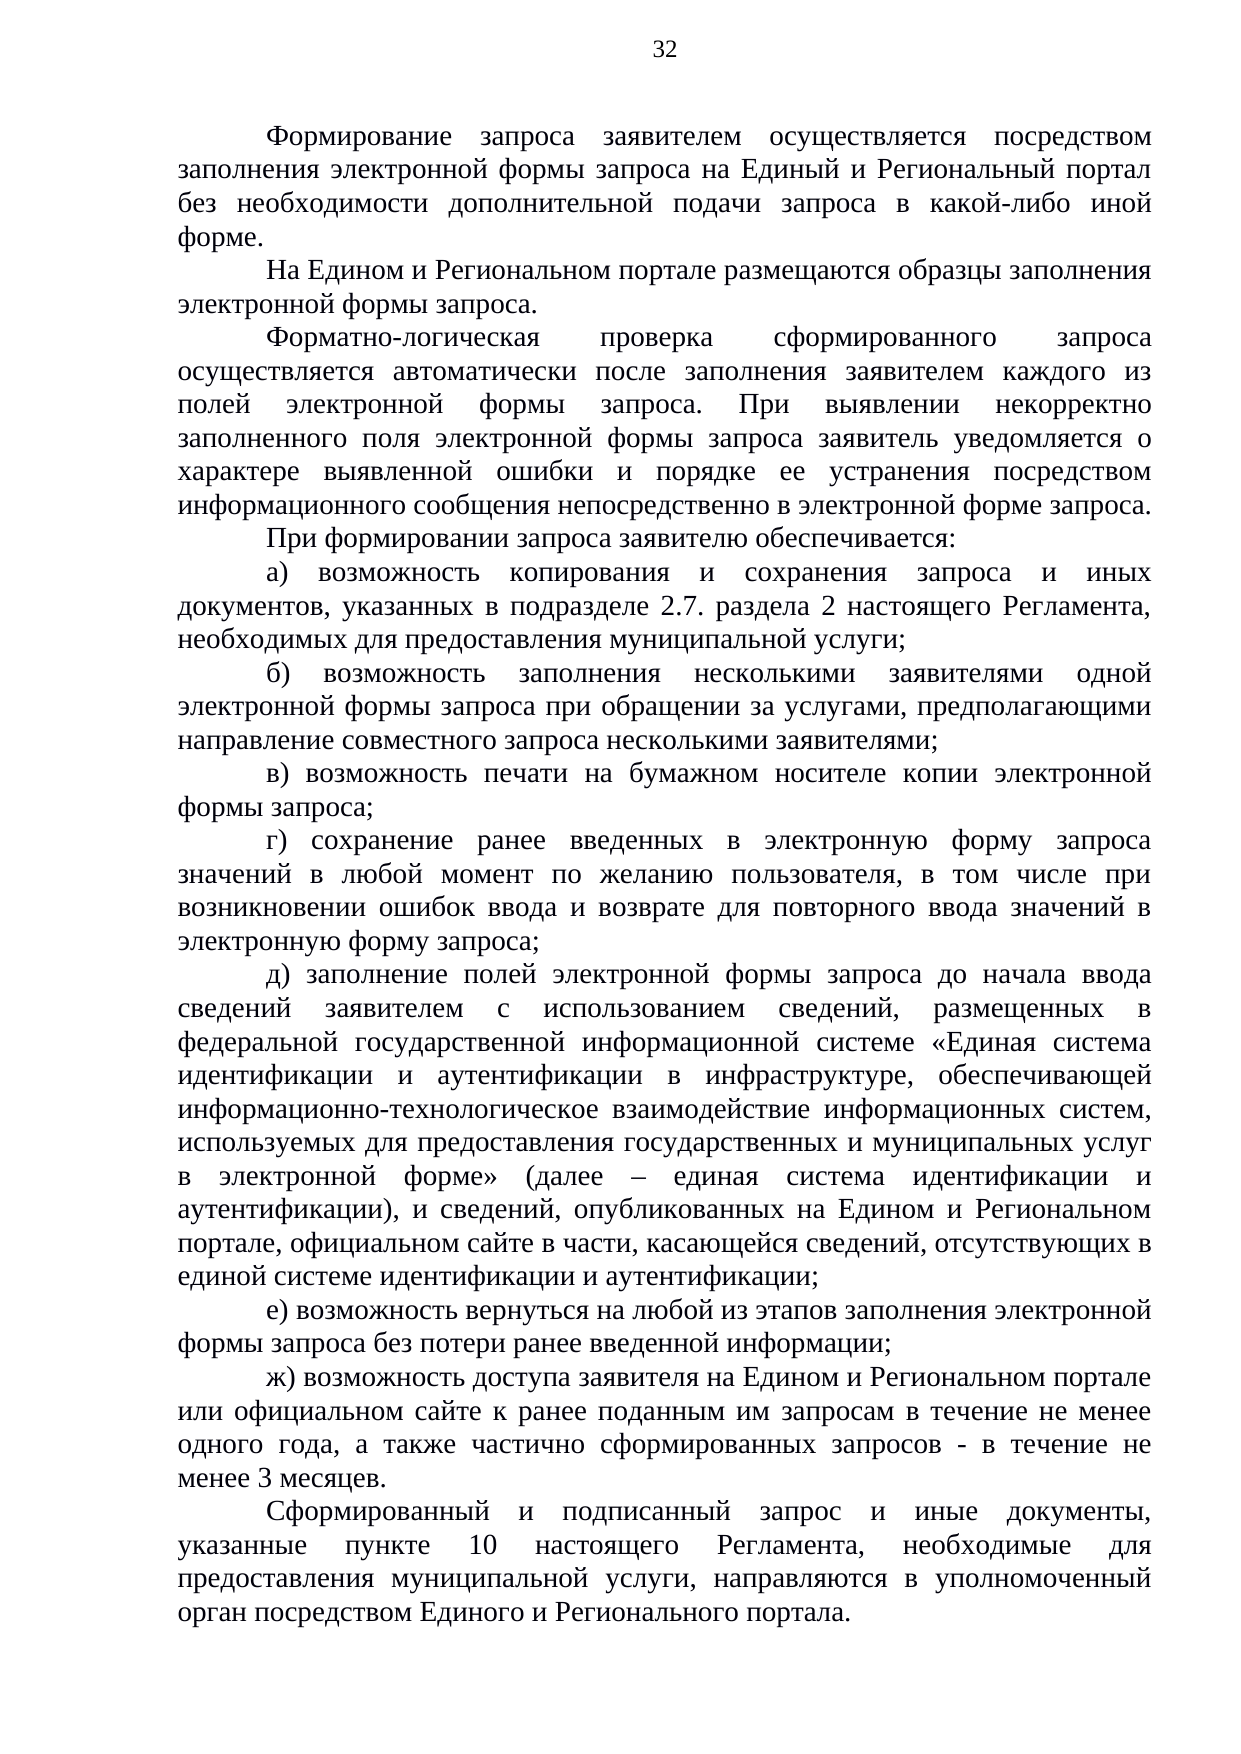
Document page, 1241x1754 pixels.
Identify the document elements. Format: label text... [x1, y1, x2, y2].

text На Едином и Региональном портале размещаются образцы заполнения электронной формы запроса. [177, 252, 1152, 319]
text Формирование запроса заявителем осуществляется посредством заполнения электронной формы запроса на Единый и Региональный портал без необходимости дополнительной подачи запроса в какой-либо иной форме. [177, 118, 1152, 252]
text а) возможность копирования и сохранения запроса и иных документов, указанных в подразделе 2.7. раздела 2 настоящего Регламента, необходимых для предоставления муниципальной услуги; [177, 554, 1152, 655]
text При формировании запроса заявителю обеспечивается: [177, 521, 1152, 554]
text ж) возможность доступа заявителя на Едином и Региональном портале или официальном сайте к ранее поданным им запросам в течение не менее одного года, а также частично сформированных запросов - в течение не менее 3 месяцев. [177, 1359, 1152, 1493]
text б) возможность заполнения несколькими заявителями одной электронной формы запроса при обращении за услугами, предполагающими направление совместного запроса несколькими заявителями; [177, 655, 1152, 755]
text Сформированный и подписанный запрос и иные документы, указанные пункте 10 настоящего Регламента, необходимые для предоставления муниципальной услуги, направляются в уполномоченный орган посредством Единого и Регионального портала. [177, 1493, 1152, 1627]
text в) возможность печати на бумажном носителе копии электронной формы запроса; [177, 755, 1152, 822]
text г) сохранение ранее введенных в электронную форму запроса значений в любой момент по желанию пользователя, в том числе при возникновении ошибок ввода и возврате для повторного ввода значений в электронную форму запроса; [177, 822, 1152, 957]
text Форматно-логическая проверка сформированного запроса осуществляется автоматически после заполнения заявителем каждого из полей электронной формы запроса. При выявлении некорректно заполненного поля электронной формы запроса заявитель уведомляется о характере выявленной ошибки и порядке ее устранения посредством информационного сообщения непосредственно в электронной форме запроса. [177, 319, 1152, 521]
text д) заполнение полей электронной формы запроса до начала ввода сведений заявителем с использованием сведений, размещенных в федеральной государственной информационной системе «Единая система идентификации и аутентификации в инфраструктуре, обеспечивающей информационно-технологическое взаимодействие информационных систем, используемых для предоставления государственных и муниципальных услуг в электронной форме» (далее – единая система идентификации и аутентификации), и сведений, опубликованных на Едином и Региональном портале, официальном сайте в части, касающейся сведений, отсутствующих в единой системе идентификации и аутентификации; [177, 957, 1152, 1292]
text е) возможность вернуться на любой из этапов заполнения электронной формы запроса без потери ранее введенной информации; [177, 1292, 1152, 1359]
